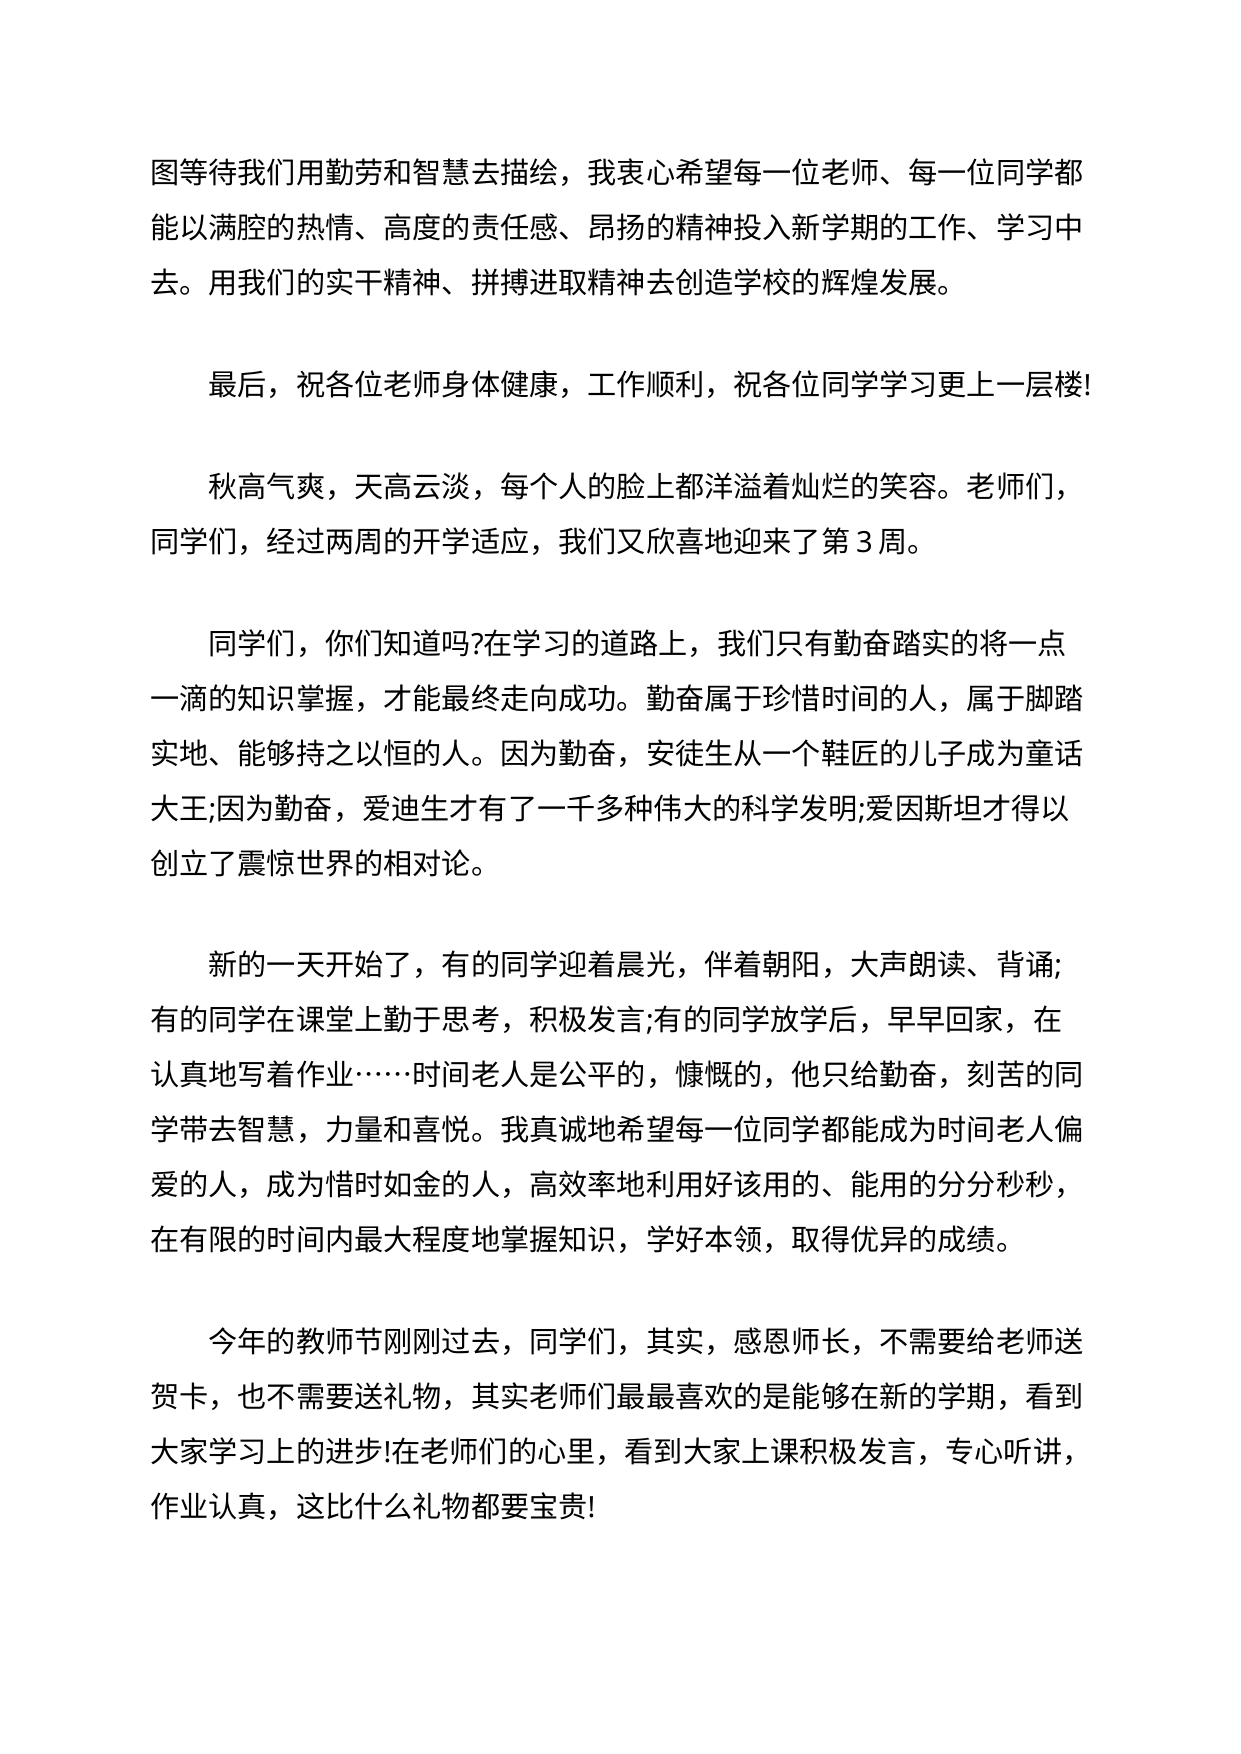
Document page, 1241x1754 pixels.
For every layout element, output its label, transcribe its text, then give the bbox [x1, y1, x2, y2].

text 同学们，你们知道吗?在学习的道路上，我们只有勤奋踏实的将一点一滴的知识掌握，才能最终走向成功。勤奋属于珍惜时间的人，属于脚踏实地、能够持之以恒的人。因为勤奋，安徒生从一个鞋匠的儿子成为童话大王;因为勤奋，爱迪生才有了一千多种伟大的科学发明;爱因斯坦才得以创立了震惊世界的相对论。 [150, 620, 1090, 882]
text 最后，祝各位老师身体健康，工作顺利，祝各位同学学习更上一层楼! [150, 362, 1090, 404]
text 新的一天开始了，有的同学迎着晨光，伴着朝阳，大声朗读、背诵;有的同学在课堂上勤于思考，积极发言;有的同学放学后，早早回家，在认真地写着作业……时间老人是公平的，慷慨的，他只给勤奋，刻苦的同学带去智慧，力量和喜悦。我真诚地希望每一位同学都能成为时间老人偏爱的人，成为惜时如金的人，高效率地利用好该用的、能用的分分秒秒，在有限的时间内最大程度地掌握知识，学好本领，取得优异的成绩。 [150, 942, 1090, 1259]
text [150, 150, 1090, 302]
text 今年的教师节刚刚过去，同学们，其实，感恩师长，不需要给老师送贺卡，也不需要送礼物，其实老师们最最喜欢的是能够在新的学期，看到大家学习上的进步!在老师们的心里，看到大家上课积极发言，专心听讲，作业认真，这比什么礼物都要宝贵! [150, 1318, 1090, 1526]
text 秋高气爽，天高云淡，每个人的脸上都洋溢着灿烂的笑容。老师们，同学们，经过两周的开学适应，我们又欣喜地迎来了第3周。 [150, 463, 1090, 561]
